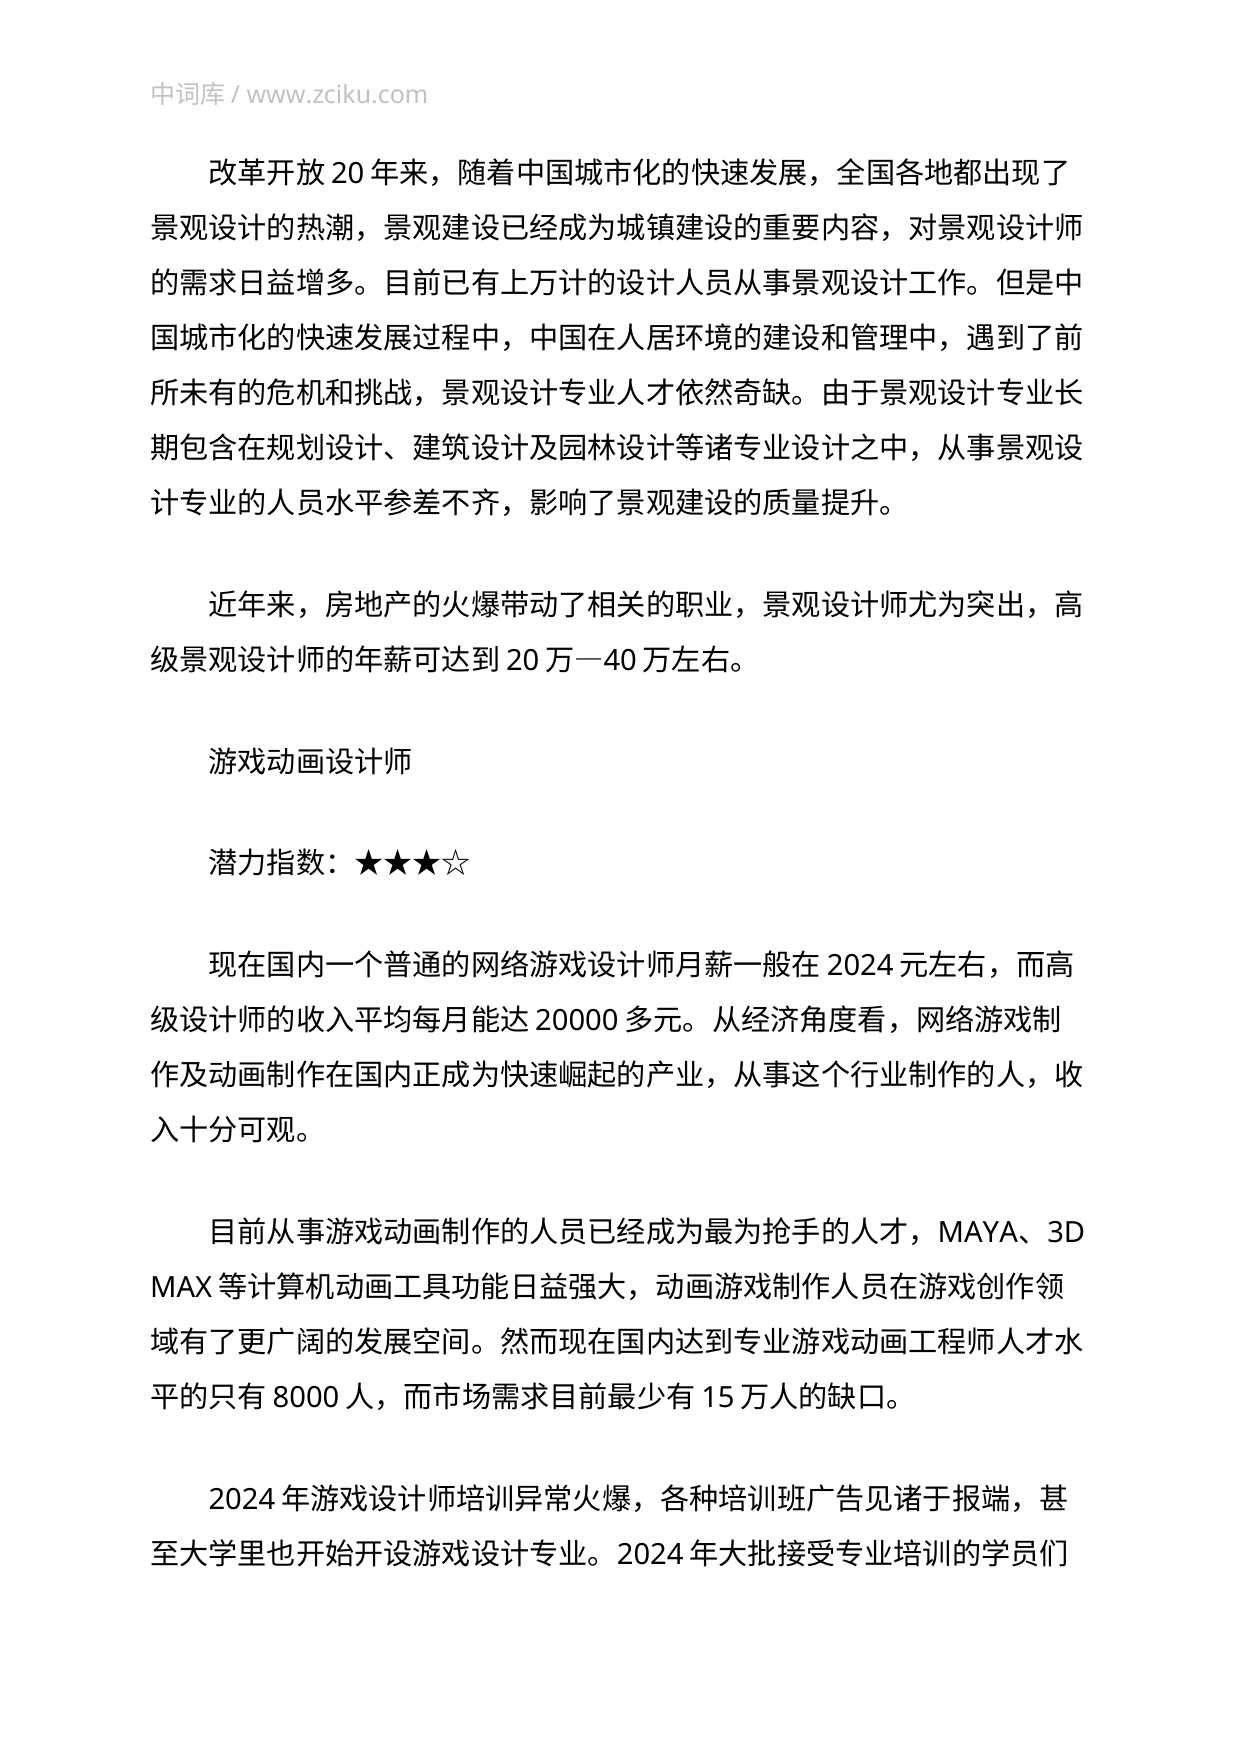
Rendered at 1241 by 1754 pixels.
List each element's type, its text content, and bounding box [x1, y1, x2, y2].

text 游戏动画设计师 [150, 738, 1090, 780]
text 潜力指数：★★★☆ [150, 840, 1090, 882]
text 目前从事游戏动画制作的人员已经成为最为抢手的人才，MAYA、3D MAX等计算机动画工具功能日益强大，动画游戏制作人员在游戏创作领域有了更广阔的发展空间。然而现在国内达到专业游戏动画工程师人才水平的只有8000人，而市场需求目前最少有15万人的缺口。 [150, 1208, 1090, 1416]
text 现在国内一个普通的网络游戏设计师月薪一般在2024元左右，而高级设计师的收入平均每月能达20000多元。从经济角度看，网络游戏制作及动画制作在国内正成为快速崛起的产业，从事这个行业制作的人，收入十分可观。 [150, 942, 1090, 1149]
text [150, 1475, 1090, 1573]
text 近年来，房地产的火爆带动了相关的职业，景观设计师尤为突出，高级景观设计师的年薪可达到20万—40万左右。 [150, 581, 1090, 678]
text 改革开放20年来，随着中国城市化的快速发展，全国各地都出现了景观设计的热潮，景观建设已经成为城镇建设的重要内容，对景观设计师的需求日益增多。目前已有上万计的设计人员从事景观设计工作。但是中国城市化的快速发展过程中，中国在人居环境的建设和管理中，遇到了前所未有的危机和挑战，景观设计专业人才依然奇缺。由于景观设计专业长期包含在规划设计、建筑设计及园林设计等诸专业设计之中，从事景观设计专业的人员水平参差不齐，影响了景观建设的质量提升。 [150, 150, 1090, 522]
